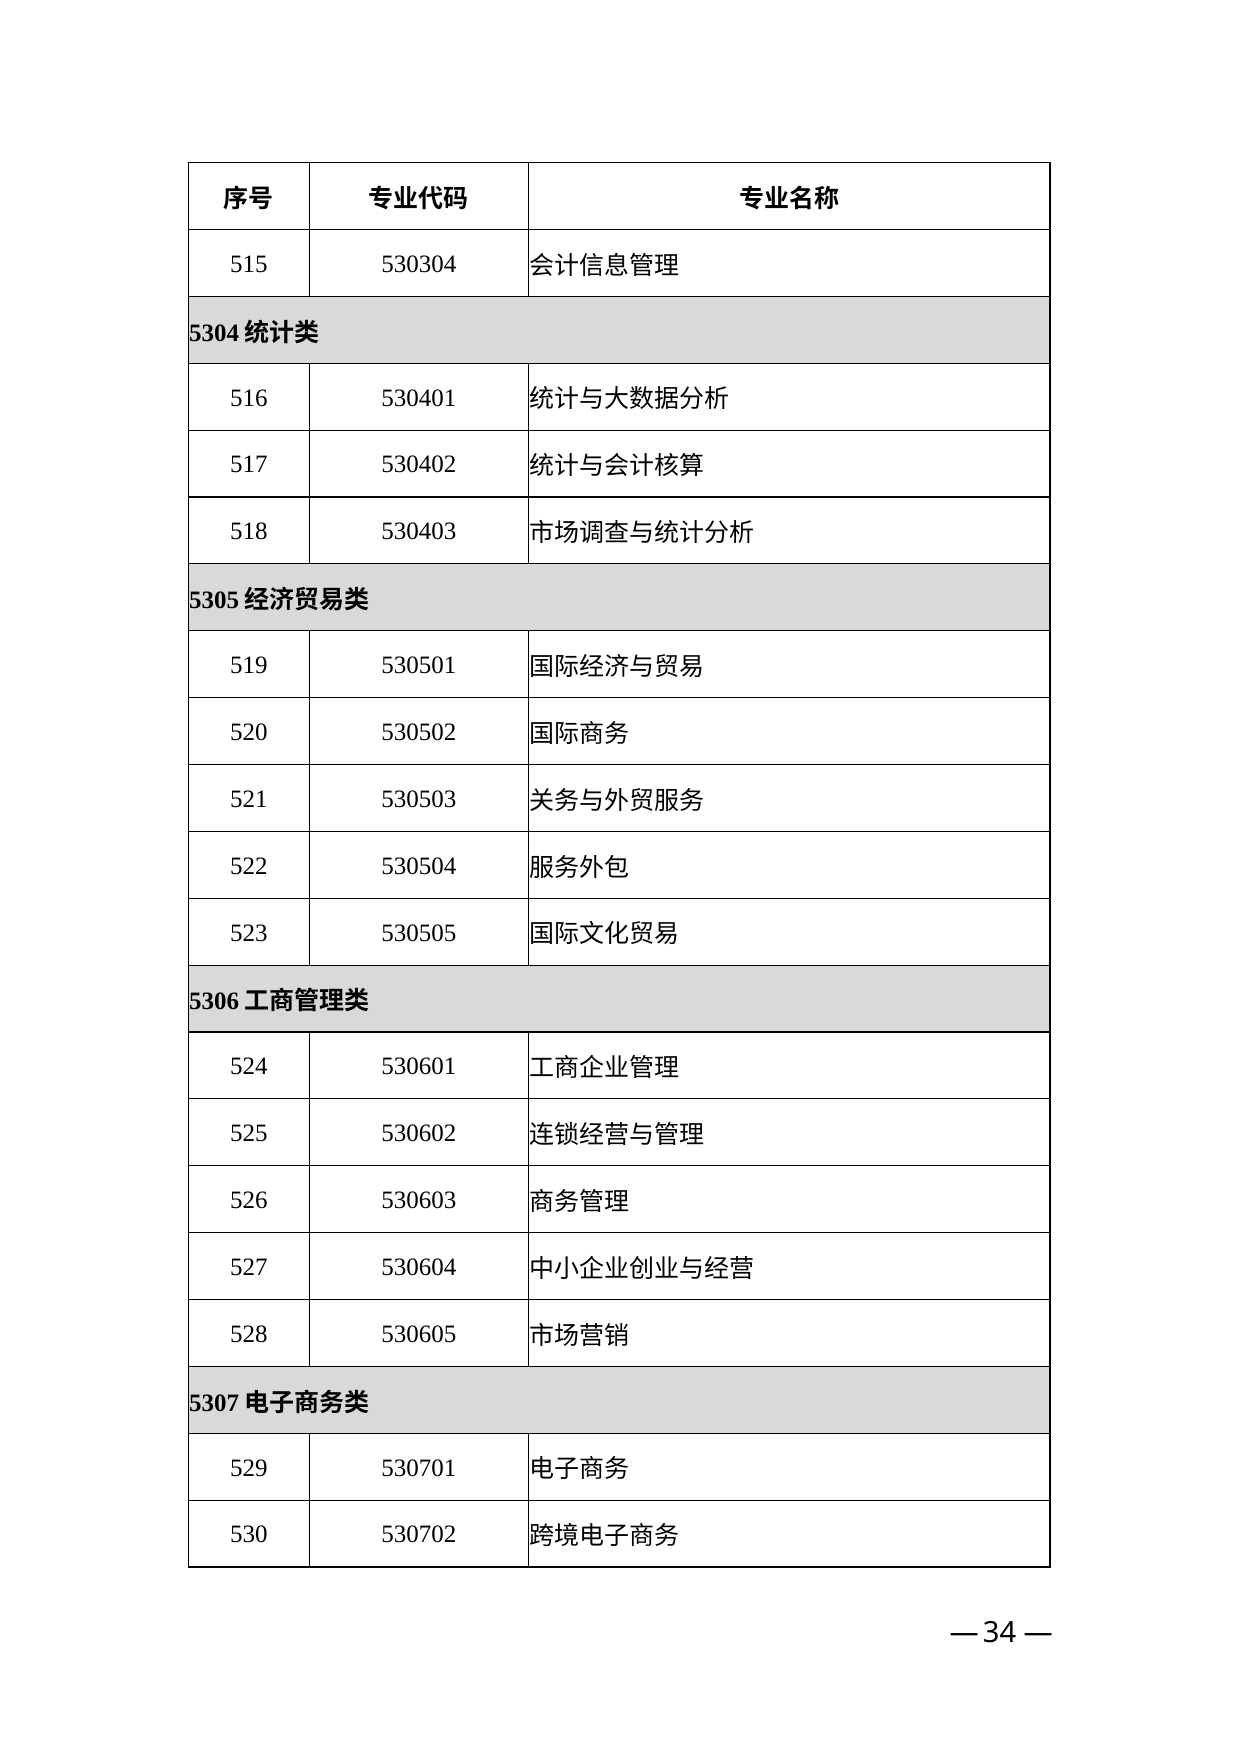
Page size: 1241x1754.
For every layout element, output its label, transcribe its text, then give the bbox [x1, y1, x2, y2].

table_cell 526 [189, 1166, 309, 1232]
table_cell 530403 [310, 498, 528, 563]
table_cell 连锁经营与管理 [529, 1099, 1049, 1165]
table_cell 530502 [310, 698, 528, 764]
table_cell 跨境电子商务 [529, 1501, 1049, 1566]
table_cell 515 [189, 230, 309, 296]
table_cell 528 [189, 1300, 309, 1366]
table_cell 国际经济与贸易 [529, 631, 1049, 697]
table_cell 518 [189, 498, 309, 563]
table_cell 523 [189, 899, 309, 964]
table_cell 5307电子商务类 [189, 1367, 1049, 1433]
table_cell 服务外包 [529, 832, 1049, 898]
table_cell 统计与大数据分析 [529, 364, 1049, 429]
table_cell 529 [189, 1434, 309, 1499]
table_cell 524 [189, 1033, 309, 1098]
table_cell 522 [189, 832, 309, 898]
table_cell 5306工商管理类 [189, 966, 1049, 1031]
table_cell 530601 [310, 1033, 528, 1098]
table_cell 会计信息管理 [529, 230, 1049, 296]
table_cell 530505 [310, 899, 528, 964]
table_cell 商务管理 [529, 1166, 1049, 1232]
table_cell 516 [189, 364, 309, 429]
table_cell 关务与外贸服务 [529, 765, 1049, 831]
table_cell 电子商务 [529, 1434, 1049, 1499]
table_cell 530602 [310, 1099, 528, 1165]
table_cell 530701 [310, 1434, 528, 1499]
table_cell 517 [189, 431, 309, 496]
table_cell 530503 [310, 765, 528, 831]
table_cell 530603 [310, 1166, 528, 1232]
table_cell 530402 [310, 431, 528, 496]
table_cell 530605 [310, 1300, 528, 1366]
table_header 专业代码 [310, 163, 528, 229]
table_cell 530504 [310, 832, 528, 898]
table_cell 中小企业创业与经营 [529, 1233, 1049, 1299]
table_cell 统计与会计核算 [529, 431, 1049, 496]
table_header 序号 [189, 163, 309, 229]
table_cell 530 [189, 1501, 309, 1566]
table_cell 525 [189, 1099, 309, 1165]
table_cell 527 [189, 1233, 309, 1299]
table_cell 521 [189, 765, 309, 831]
table_cell 市场调查与统计分析 [529, 498, 1049, 563]
table_cell 市场营销 [529, 1300, 1049, 1366]
table_cell 5304统计类 [189, 297, 1049, 363]
table_cell 工商企业管理 [529, 1033, 1049, 1098]
table_cell 530401 [310, 364, 528, 429]
table_cell 530604 [310, 1233, 528, 1299]
table_cell 520 [189, 698, 309, 764]
table_cell 国际文化贸易 [529, 899, 1049, 964]
table_cell 530501 [310, 631, 528, 697]
table_cell 5305经济贸易类 [189, 564, 1049, 630]
table_cell 国际商务 [529, 698, 1049, 764]
table_cell 530304 [310, 230, 528, 296]
table_cell 519 [189, 631, 309, 697]
table_header 专业名称 [529, 163, 1049, 229]
table_cell 530702 [310, 1501, 528, 1566]
